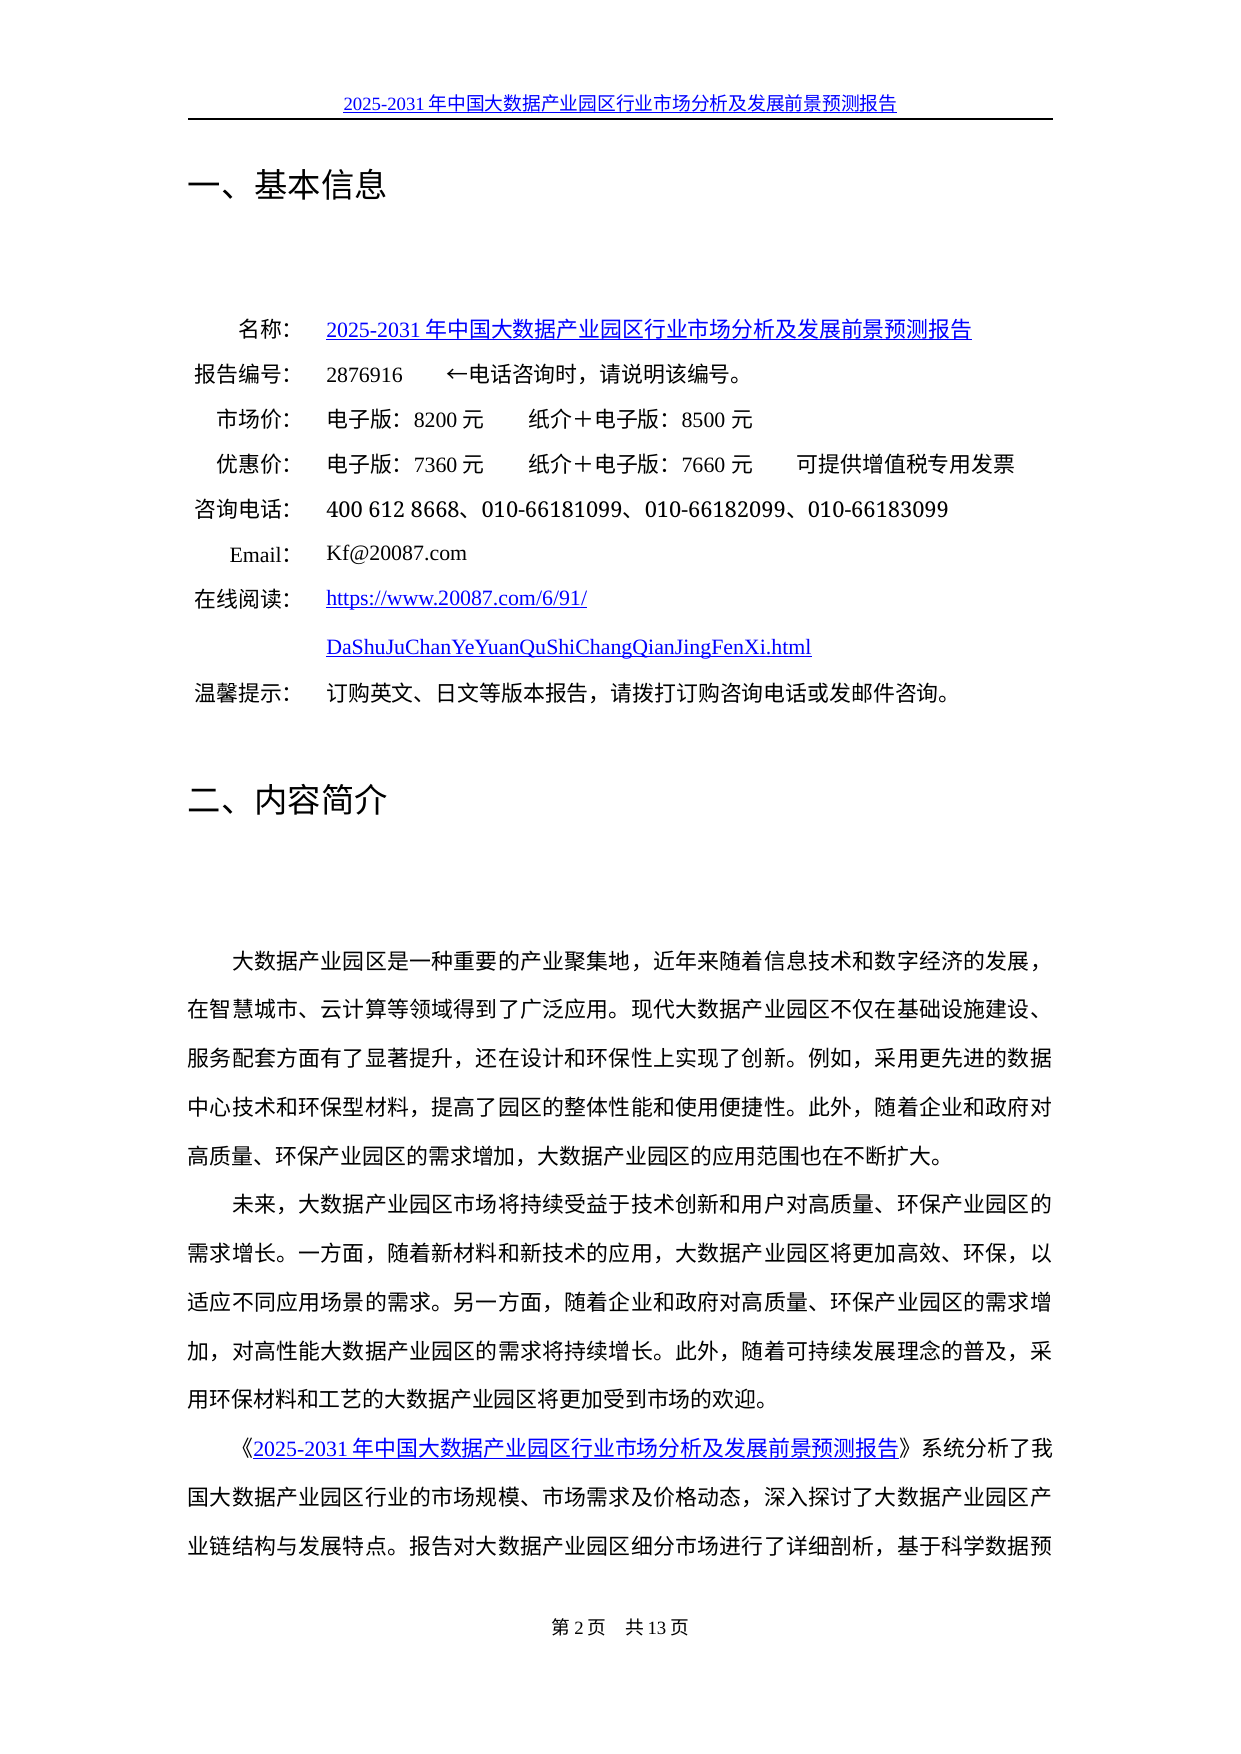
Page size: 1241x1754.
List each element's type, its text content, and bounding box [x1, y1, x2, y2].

title 二、内容简介 [187, 766, 1053, 831]
table_cell Kf@20087.com [315, 537, 1073, 582]
table_cell 订购英文、日文等版本报告，请拨打订购咨询电话或发邮件咨询。 [315, 675, 1073, 720]
table_cell 在线阅读： [167, 582, 315, 675]
table_cell 报告编号： [167, 357, 315, 402]
table_cell 温馨提示： [167, 675, 315, 720]
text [187, 943, 1053, 1561]
table_cell 电子版：8200 元 纸介＋电子版：8500 元 [315, 402, 1073, 447]
table_cell Email： [167, 537, 315, 582]
table_cell 市场价： [167, 402, 315, 447]
table_cell 电子版：7360 元 纸介＋电子版：7660 元 可提供增值税专用发票 [315, 447, 1073, 492]
table_cell 2876916 ←电话咨询时，请说明该编号。 [315, 357, 1073, 402]
table_cell 咨询电话： [167, 492, 315, 537]
table_header 名称： [167, 312, 315, 357]
table_cell 400 612 8668、010-66181099、010-66182099、010-66183099 [315, 492, 1073, 537]
table_cell 优惠价： [167, 447, 315, 492]
table_header 2025-2031年中国大数据产业园区行业市场分析及发展前景预测报告 [315, 312, 1073, 357]
title 一、基本信息 [187, 150, 1053, 215]
table_cell [315, 582, 1073, 675]
